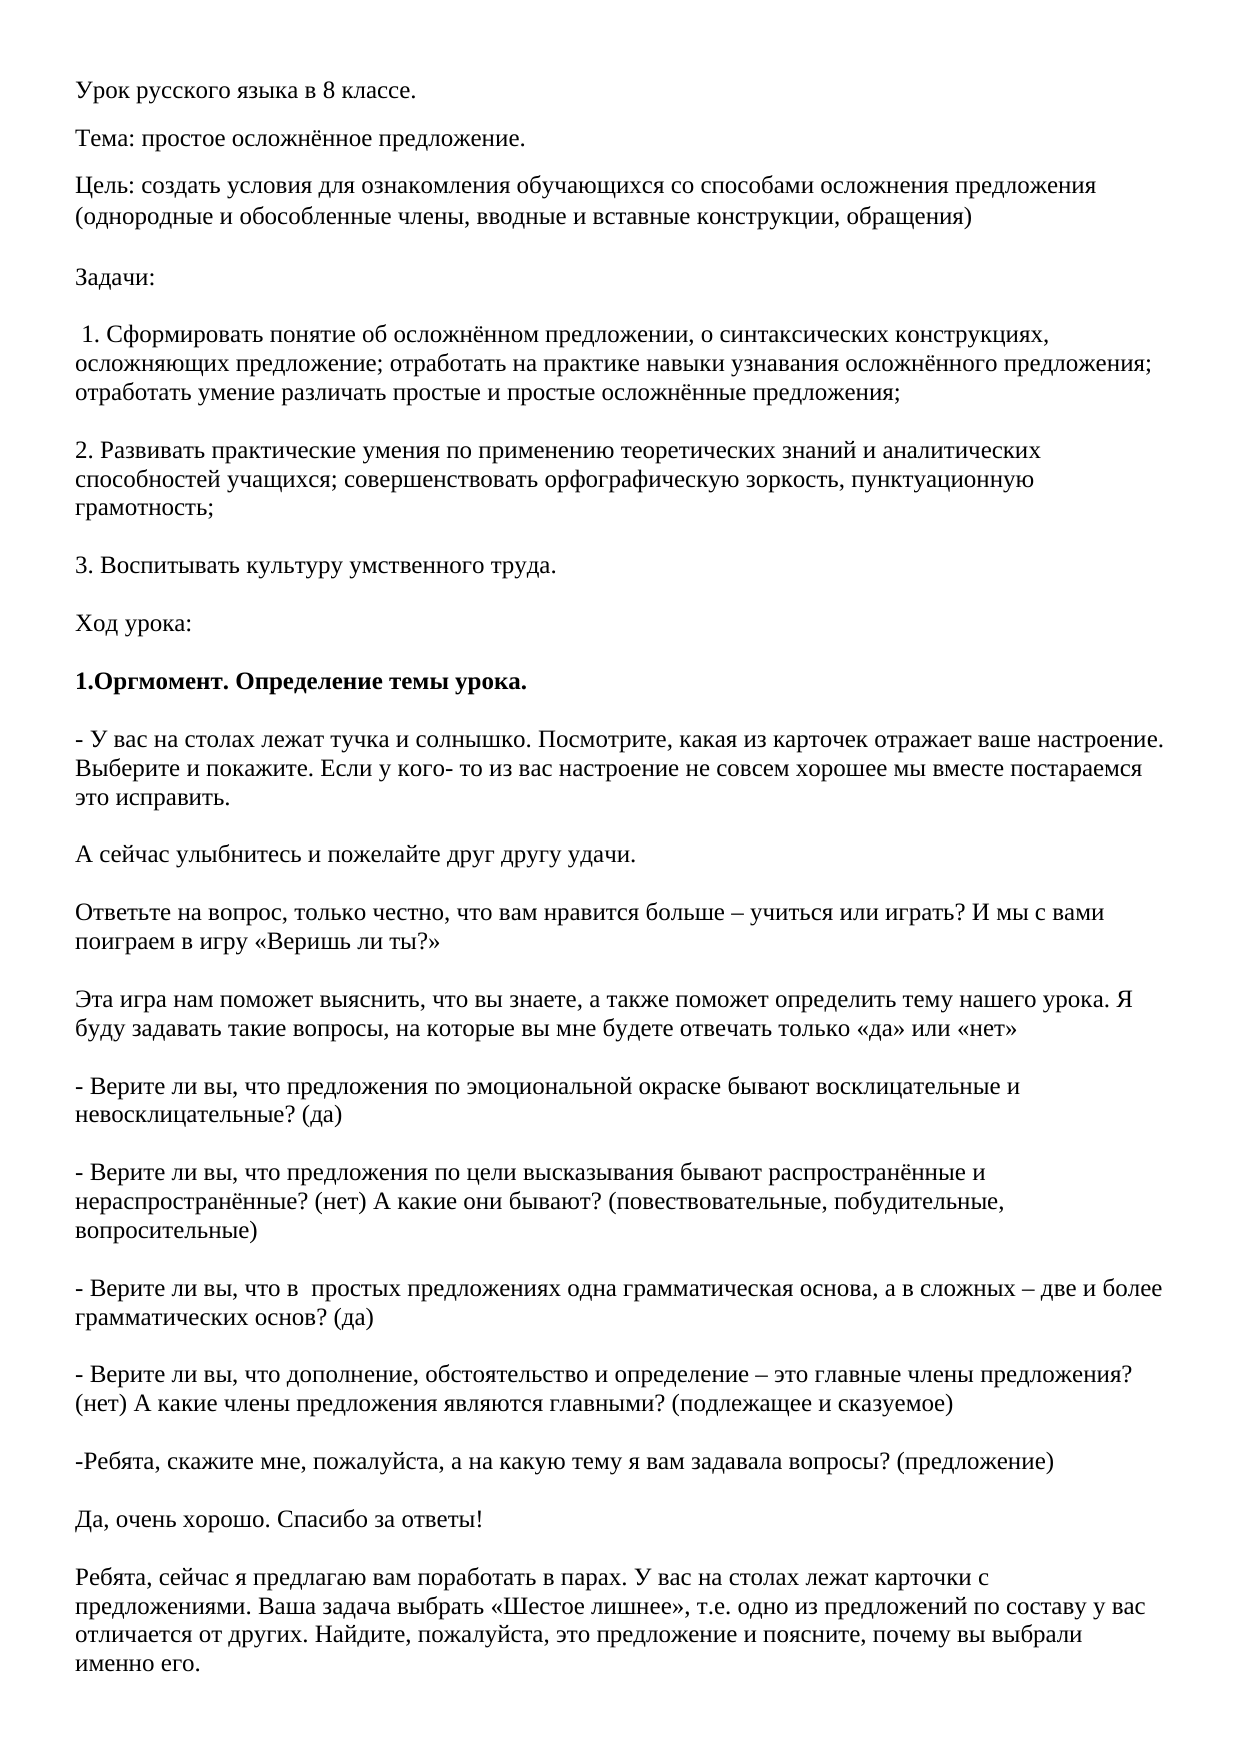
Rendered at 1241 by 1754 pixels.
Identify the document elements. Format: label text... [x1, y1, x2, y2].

text Ребята, сейчас я предлагаю вам поработать в парах. У вас на столах лежат карточки с предложениями. Ваша задача выбрать «Шестое лишнее», т.е. одно из предложений по составу у вас отличается от других. Найдите, пожалуйста, это предложение и поясните, почему вы выбрали именно его. [75, 1562, 1165, 1677]
text Ход урока: [75, 608, 1165, 637]
text - Верите ли вы, что предложения по цели высказывания бывают распространённые и нераспространённые? (нет) А какие они бывают? (повествовательные, побудительные, вопросительные) [75, 1157, 1165, 1244]
text 1.Оргмомент. Определение темы урока. [75, 666, 1165, 695]
text 2. Развивать практические умения по применению теоретических знаний и аналитических способностей учащихся; совершенствовать орфографическую зоркость, пунктуационную грамотность; [75, 435, 1165, 521]
text Ответьте на вопрос, только честно, что вам нравится больше – учиться или играть? И мы с вами поиграем в игру «Веришь ли ты?» [75, 897, 1165, 955]
text - Верите ли вы, что в простых предложениях одна грамматическая основа, а в сложных – две и более грамматических основ? (да) [75, 1273, 1165, 1330]
text -Ребята, скажите мне, пожалуйста, а на какую тему я вам задавала вопросы? (предложение) [75, 1446, 1165, 1475]
text Задачи: [75, 262, 1165, 290]
text Цель: создать условия для ознакомления обучающихся со способами осложнения предложения (однородные и обособленные члены, вводные и вставные конструкции, обращения) [75, 170, 1165, 230]
text А сейчас улыбнитесь и пожелайте друг другу удачи. [75, 839, 1165, 868]
text Урок русского языка в 8 классе. [75, 75, 1165, 104]
text Эта игра нам поможет выяснить, что вы знаете, а также поможет определить тему нашего урока. Я буду задавать такие вопросы, на которые вы мне будете отвечать только «да» или «нет» [75, 984, 1165, 1042]
text - Верите ли вы, что дополнение, обстоятельство и определение – это главные члены предложения? (нет) А какие члены предложения являются главными? (подлежащее и сказуемое) [75, 1359, 1165, 1417]
text Да, очень хорошо. Спасибо за ответы! [75, 1504, 1165, 1533]
text 1. Сформировать понятие об осложнённом предложении, о синтаксических конструкциях, осложняющих предложение; отработать на практике навыки узнавания осложнённого предложения; отработать умение различать простые и простые осложнённые предложения; [75, 319, 1165, 406]
text 3. Воспитывать культуру умственного труда. [75, 550, 1165, 579]
text - Верите ли вы, что предложения по эмоциональной окраске бывают восклицательные и невосклицательные? (да) [75, 1071, 1165, 1128]
text Тема: простое осложнённое предложение. [75, 123, 1165, 151]
text - У вас на столах лежат тучка и солнышко. Посмотрите, какая из карточек отражает ваше настроение. Выберите и покажите. Если у кого- то из вас настроение не совсем хорошее мы вместе постараемся это исправить. [75, 724, 1165, 810]
